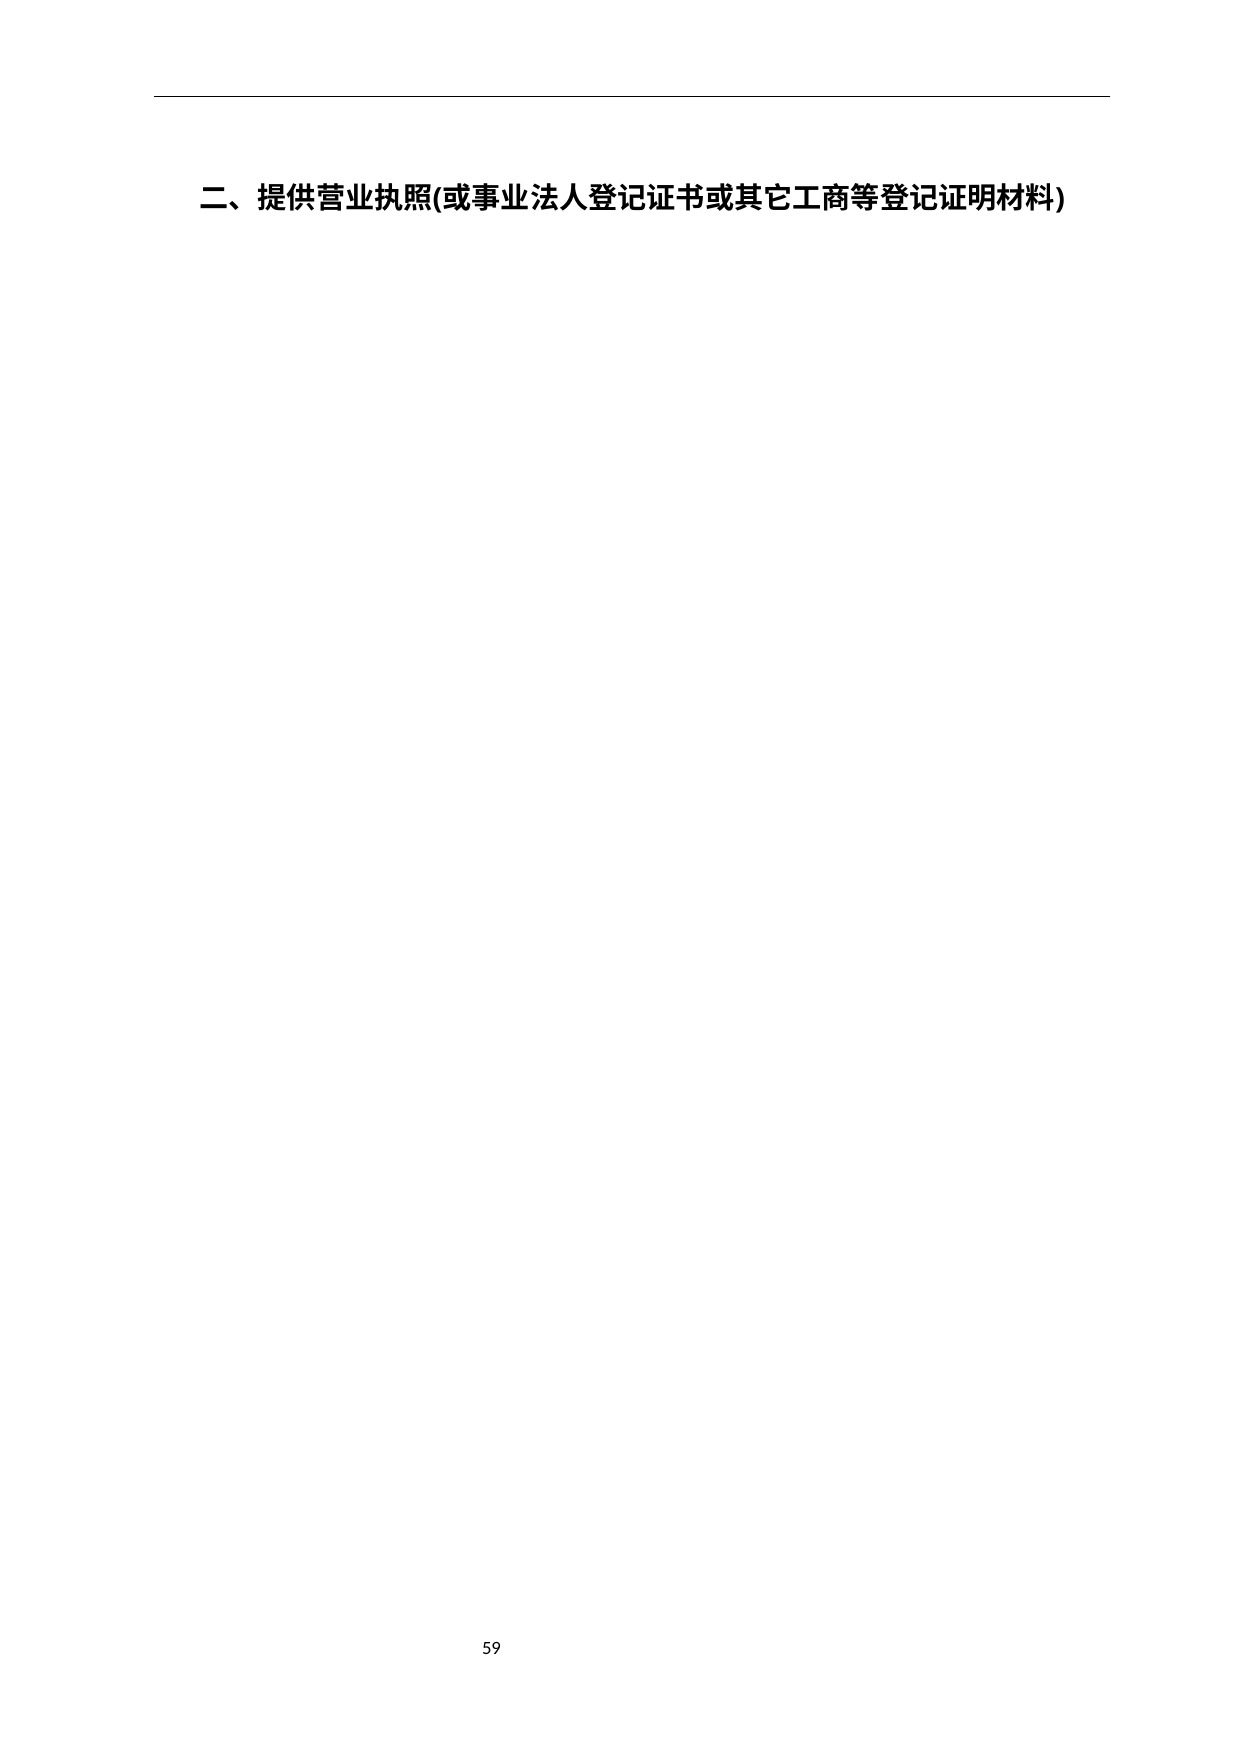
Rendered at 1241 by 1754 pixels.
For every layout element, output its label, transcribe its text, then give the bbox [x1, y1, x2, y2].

text 二、提供营业执照(或事业法人登记证书或其它工商等登记证明材料) [164, 174, 1100, 217]
